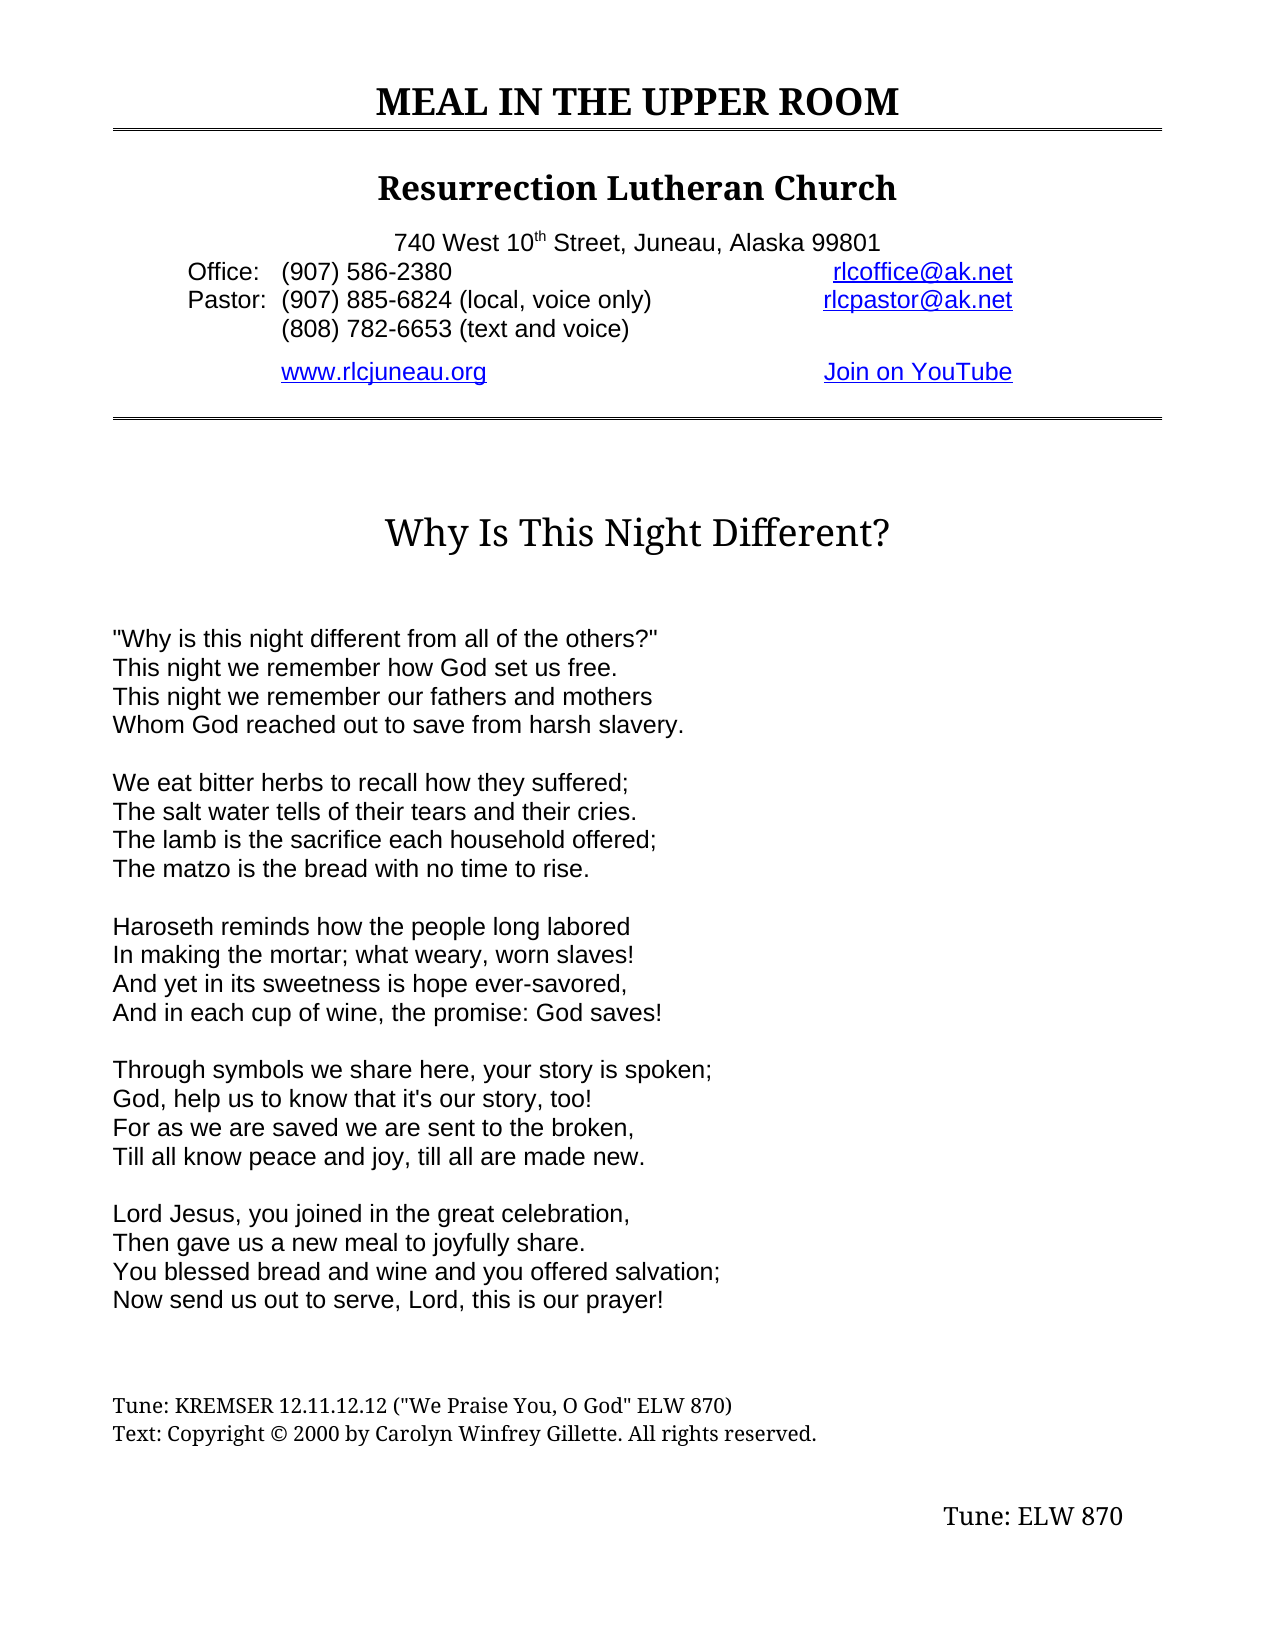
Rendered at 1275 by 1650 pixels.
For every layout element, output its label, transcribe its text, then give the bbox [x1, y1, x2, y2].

text Haroseth reminds how the people long labored In making the mortar; what weary, worn slaves! And yet in its sweetness is hope ever-savored, And in each cup of wine, the promise: God saves! [112, 912, 1162, 1027]
text 740 West 10th Street, Juneau, Alaska 99801 [112, 228, 1162, 256]
text Office: (907) 586-2380 rlcoffice@ak.net [187, 256, 1162, 285]
text "Why is this night different from all of the others?" This night we remember how God set us free. This night we remember our fathers and mothers Whom God reached out to save from harsh slavery. [112, 624, 1162, 739]
text Text: Copyright © 2000 by Carolyn Winfrey Gillette. All rights reserved. [112, 1419, 1162, 1448]
text (808) 782-6653 (text and voice) [187, 314, 1162, 343]
text Resurrection Lutheran Church [112, 164, 1162, 210]
text Through symbols we share here, your story is spoken; God, help us to know that it's our story, too! For as we are saved we are sent to the broken, Till all know peace and joy, till all are made new. [112, 1055, 1162, 1170]
text www.rlcjuneau.org Join on YouTube [187, 357, 1162, 386]
text Pastor: (907) 885-6824 (local, voice only) rlcpastor@ak.net [187, 285, 1162, 314]
text Lord Jesus, you joined in the great celebration, Then gave us a new meal to joyfully share. You blessed bread and wine and you offered salvation; Now send us out to serve, Lord, this is our prayer! [112, 1199, 1162, 1314]
text We eat bitter herbs to recall how they suffered; The salt water tells of their tears and their cries. The lamb is the sacrifice each household offered; The matzo is the bread with no time to rise. [112, 768, 1162, 883]
text Tune: KREMSER 12.11.12.12 ("We Praise You, O God" ELW 870) [112, 1391, 1162, 1419]
text Why Is This Night Different? [112, 506, 1162, 557]
